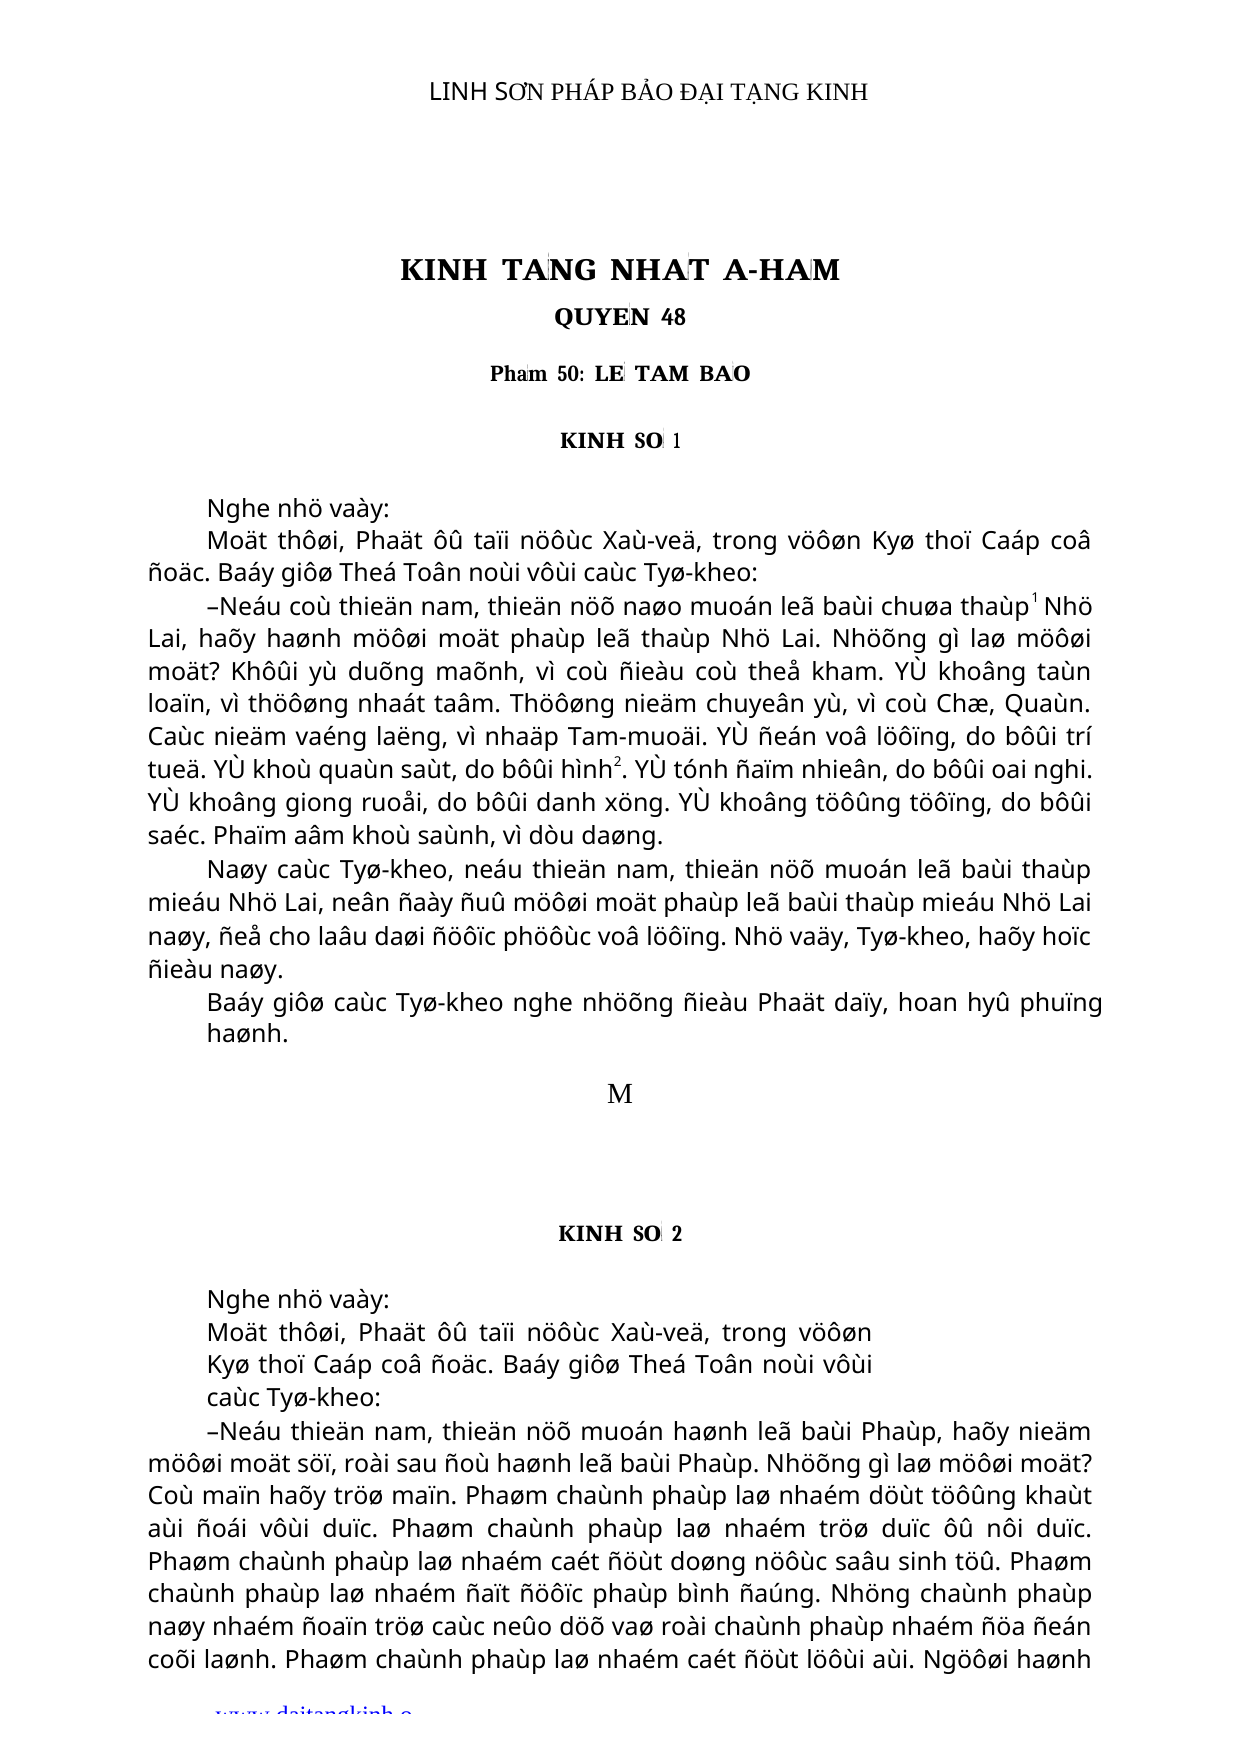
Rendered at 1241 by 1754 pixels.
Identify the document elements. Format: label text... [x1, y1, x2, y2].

text Moät thôøi, Phaät ôû taïi nöôùc Xaù-veä, trong vöôøn Kyø thoï Caáp coâ ñoäc. Baáy giôø Theá Toân noùi vôùi caùc Tyø-kheo: [147, 523, 1093, 589]
text Nghe nhö vaày: [206, 496, 1105, 523]
text Naøy caùc Tyø-kheo, neáu thieän nam, thieän nöõ muoán leã baùi thaùp mieáu Nhö Lai, neân ñaày ñuû möôøi moät phaùp leã baùi thaùp mieáu Nhö Lai naøy, ñeå cho laâu daøi ñöôïc phöôùc voâ löôïng. Nhö vaäy, Tyø-kheo, haõy hoïc ñieàu naøy. [147, 852, 1093, 986]
text Nghe nhö vaày: [206, 1283, 1105, 1315]
text Phaåm 50: LEÃ TAM BAÛO KINH SOÁ 1 [487, 361, 753, 455]
text QUYEÅN 48 [396, 303, 844, 331]
title KINH TAÊNG NHAÁT A-HAØM [396, 252, 844, 288]
text Baáy giôø caùc Tyø-kheo nghe nhöõng ñieàu Phaät daïy, hoan hyû phuïng haønh. [206, 986, 1105, 1049]
text KINH SOÁ 2 [396, 1221, 844, 1247]
subtitle M [135, 1076, 1104, 1110]
text Moät thôøi, Phaät ôû taïi nöôùc Xaù-veä, trong vöôøn Kyø thoï Caáp coâ ñoäc. Baáy giôø Theá Toân noùi vôùi caùc Tyø-kheo: [206, 1316, 873, 1414]
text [147, 1414, 1093, 1676]
text –Neáu coù thieän nam, thieän nöõ naøo muoán leã baùi chuøa thaùp1 Nhö Lai, haõy haønh möôøi moät phaùp leã thaùp Nhö Lai. Nhöõng gì laø möôøi moät? Khôûi yù duõng maõnh, vì coù ñieàu coù theå kham. YÙ khoâng taùn loaïn, vì thöôøng nhaát taâm. Thöôøng nieäm chuyeân yù, vì coù Chæ, Quaùn. Caùc nieäm vaéng laëng, vì nhaäp Tam-muoäi. YÙ ñeán voâ löôïng, do bôûi trí tueä. YÙ khoù quaùn saùt, do bôûi hình2. YÙ tónh ñaïm nhieân, do bôûi oai nghi. YÙ khoâng giong ruoåi, do bôûi danh xöng. YÙ khoâng töôûng töôïng, do bôûi saéc. Phaïm aâm khoù saùnh, vì dòu daøng. [147, 589, 1093, 851]
